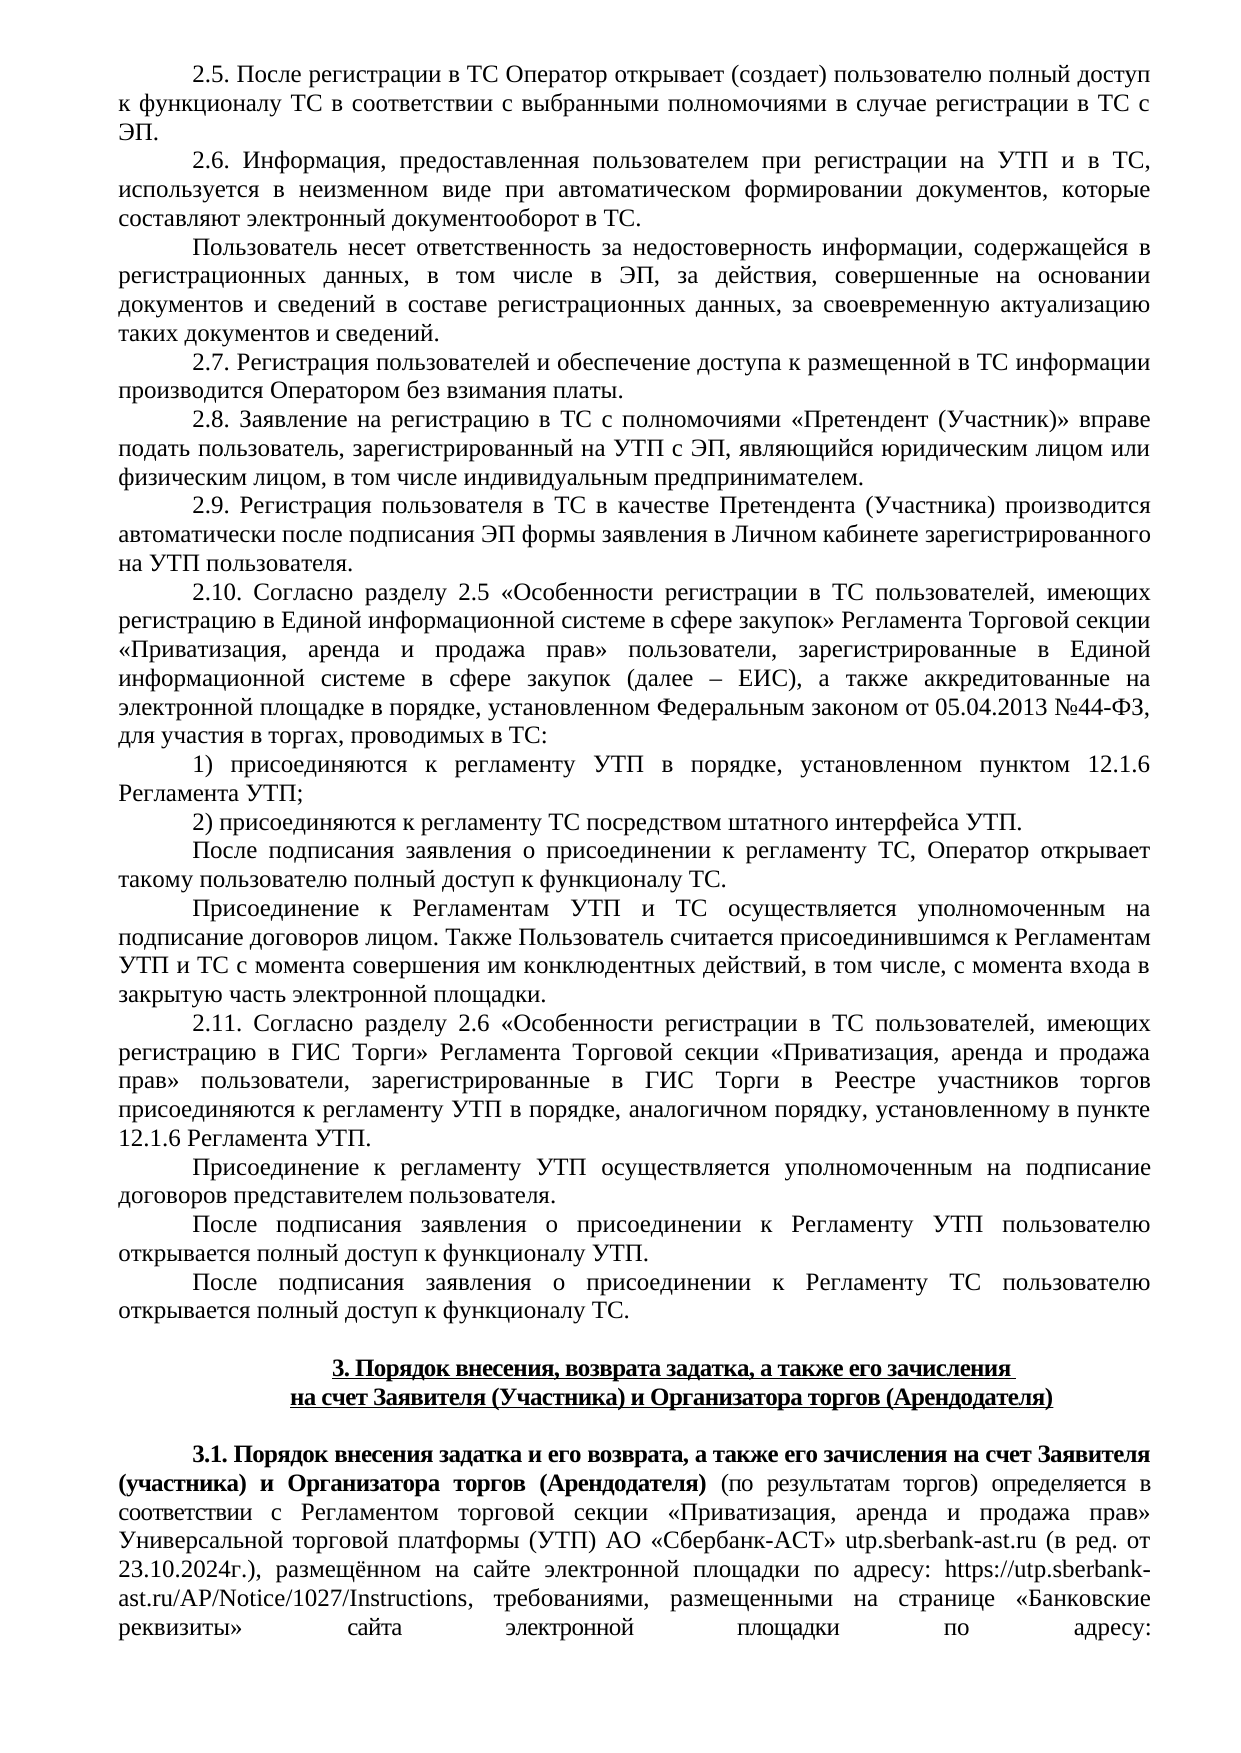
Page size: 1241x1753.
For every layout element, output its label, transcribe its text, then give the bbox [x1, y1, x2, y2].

text Присоединение к регламенту УТП осуществляется уполномоченным на подписание договоров представителем пользователя. [118, 1152, 1152, 1209]
text на счет Заявителя (Участника) и Организатора торгов (Арендодателя) [118, 1382, 1152, 1410]
text После подписания заявления о присоединении к Регламенту ТС пользователю открывается полный доступ к функционалу ТС. [118, 1267, 1152, 1324]
text Присоединение к Регламентам УТП и ТС осуществляется уполномоченным на подписание договоров лицом. Также Пользователь считается присоединившимся к Регламентам УТП и ТС с момента совершения им конклюдентных действий, в том числе, с момента входа в закрытую часть электронной площадки. [118, 893, 1152, 1008]
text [118, 1439, 1152, 1640]
text 2.10. Согласно разделу 2.5 «Особенности регистрации в ТС пользователей, имеющих регистрацию в Единой информационной системе в сфере закупок» Регламента Торговой секции «Приватизация, аренда и продажа прав» пользователи, зарегистрированные в Единой информационной системе в сфере закупок (далее – ЕИС), а также аккредитованные на электронной площадке в порядке, установленном Федеральным законом от 05.04.2013 №44-ФЗ, для участия в торгах, проводимых в ТС: [118, 577, 1152, 749]
text 1) присоединяются к регламенту УТП в порядке, установленном пунктом 12.1.6 Регламента УТП; [118, 749, 1152, 807]
text После подписания заявления о присоединении к Регламенту УТП пользователю открывается полный доступ к функционалу УТП. [118, 1209, 1152, 1267]
text 3. Порядок внесения, возврата задатка, а также его зачисления [118, 1353, 1152, 1382]
text После подписания заявления о присоединении к регламенту ТС, Оператор открывает такому пользователю полный доступ к функционалу ТС. [118, 835, 1152, 893]
text 2.8. Заявление на регистрацию в ТС с полномочиями «Претендент (Участник)» вправе подать пользователь, зарегистрированный на УТП с ЭП, являющийся юридическим лицом или физическим лицом, в том числе индивидуальным предпринимателем. [118, 404, 1152, 490]
text 2.9. Регистрация пользователя в ТС в качестве Претендента (Участника) производится автоматически после подписания ЭП формы заявления в Личном кабинете зарегистрированного на УТП пользователя. [118, 490, 1152, 577]
text Пользователь несет ответственность за недостоверность информации, содержащейся в регистрационных данных, в том числе в ЭП, за действия, совершенные на основании документов и сведений в составе регистрационных данных, за своевременную актуализацию таких документов и сведений. [118, 232, 1152, 347]
text 2.5. После регистрации в ТС Оператор открывает (создает) пользователю полный доступ к функционалу ТС в соответствии с выбранными полномочиями в случае регистрации в ТС с ЭП. [118, 59, 1152, 145]
text 2.11. Согласно разделу 2.6 «Особенности регистрации в ТС пользователей, имеющих регистрацию в ГИС Торги» Регламента Торговой секции «Приватизация, аренда и продажа прав» пользователи, зарегистрированные в ГИС Торги в Реестре участников торгов присоединяются к регламенту УТП в порядке, аналогичном порядку, установленному в пункте 12.1.6 Регламента УТП. [118, 1008, 1152, 1152]
text 2.7. Регистрация пользователей и обеспечение доступа к размещенной в ТС информации производится Оператором без взимания платы. [118, 347, 1152, 404]
text 2) присоединяются к регламенту ТС посредством штатного интерфейса УТП. [118, 807, 1152, 835]
text 2.6. Информация, предоставленная пользователем при регистрации на УТП и в ТС, используется в неизменном виде при автоматическом формировании документов, которые составляют электронный документооборот в ТС. [118, 145, 1152, 232]
